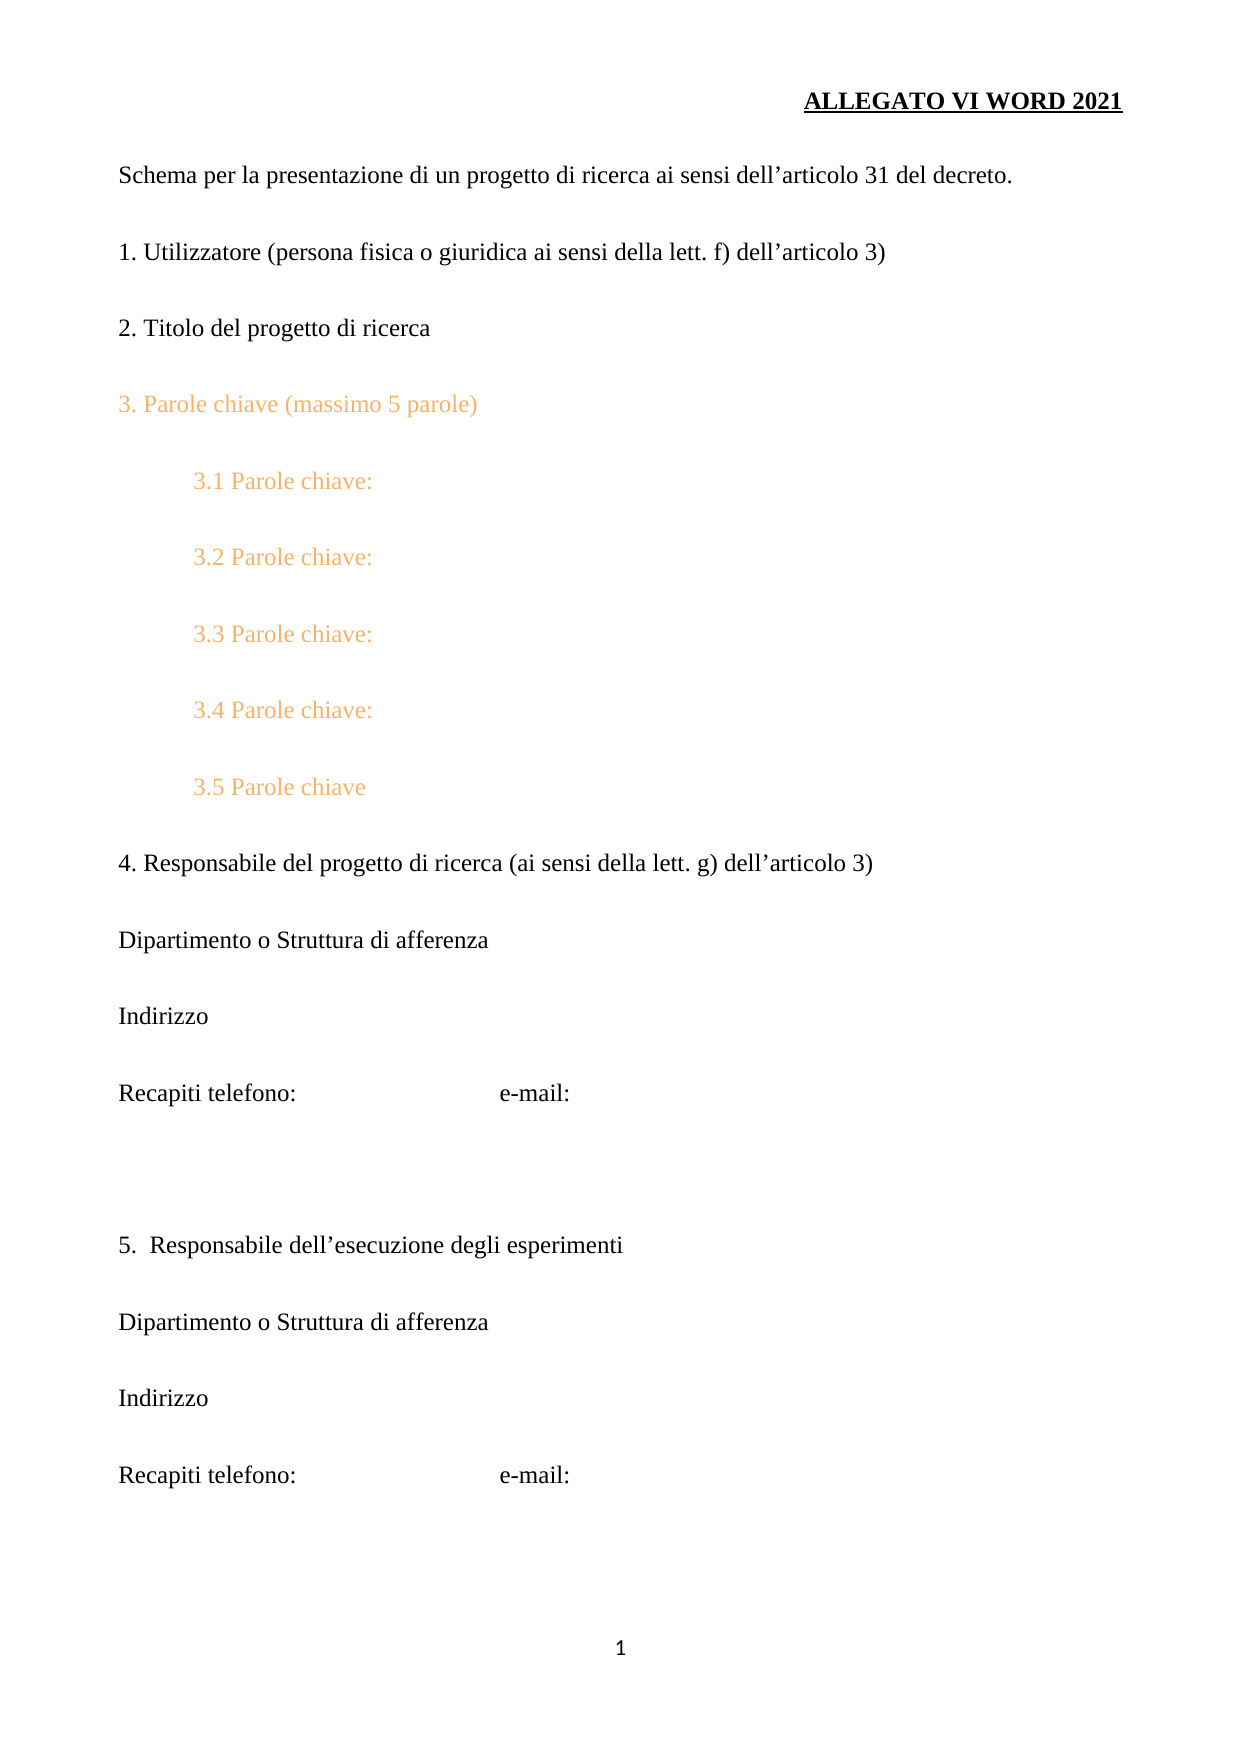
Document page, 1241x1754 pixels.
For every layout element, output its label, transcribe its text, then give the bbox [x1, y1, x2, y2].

text Schema per la presentazione di un progetto di ricerca ai sensi dell’articolo 31 del decreto. [118, 160, 1122, 189]
text 3. Parole chiave (massimo 5 parole) [118, 389, 1122, 418]
text 5. Responsabile dell’esecuzione degli esperimenti [118, 1231, 1122, 1259]
text Dipartimento o Struttura di afferenza [118, 1307, 1122, 1336]
text 3.4 Parole chiave: [118, 695, 1122, 724]
text Dipartimento o Struttura di afferenza [118, 925, 1122, 953]
text 2. Titolo del progetto di ricerca [118, 313, 1122, 342]
text Indirizzo [118, 1001, 1122, 1030]
text Recapiti telefono: e-mail: [118, 1078, 1122, 1106]
text 3.5 Parole chiave [118, 772, 1122, 801]
text 1. Utilizzatore (persona fisica o giuridica ai sensi della lett. f) dell’articolo 3) [118, 237, 1122, 265]
text 3.1 Parole chiave: [118, 466, 1122, 495]
text Indirizzo [118, 1383, 1122, 1412]
text 4. Responsabile del progetto di ricerca (ai sensi della lett. g) dell’articolo 3) [118, 848, 1122, 877]
text 3.2 Parole chiave: [118, 542, 1122, 571]
text Recapiti telefono: e-mail: [118, 1460, 1122, 1489]
text 3.3 Parole chiave: [118, 619, 1122, 648]
